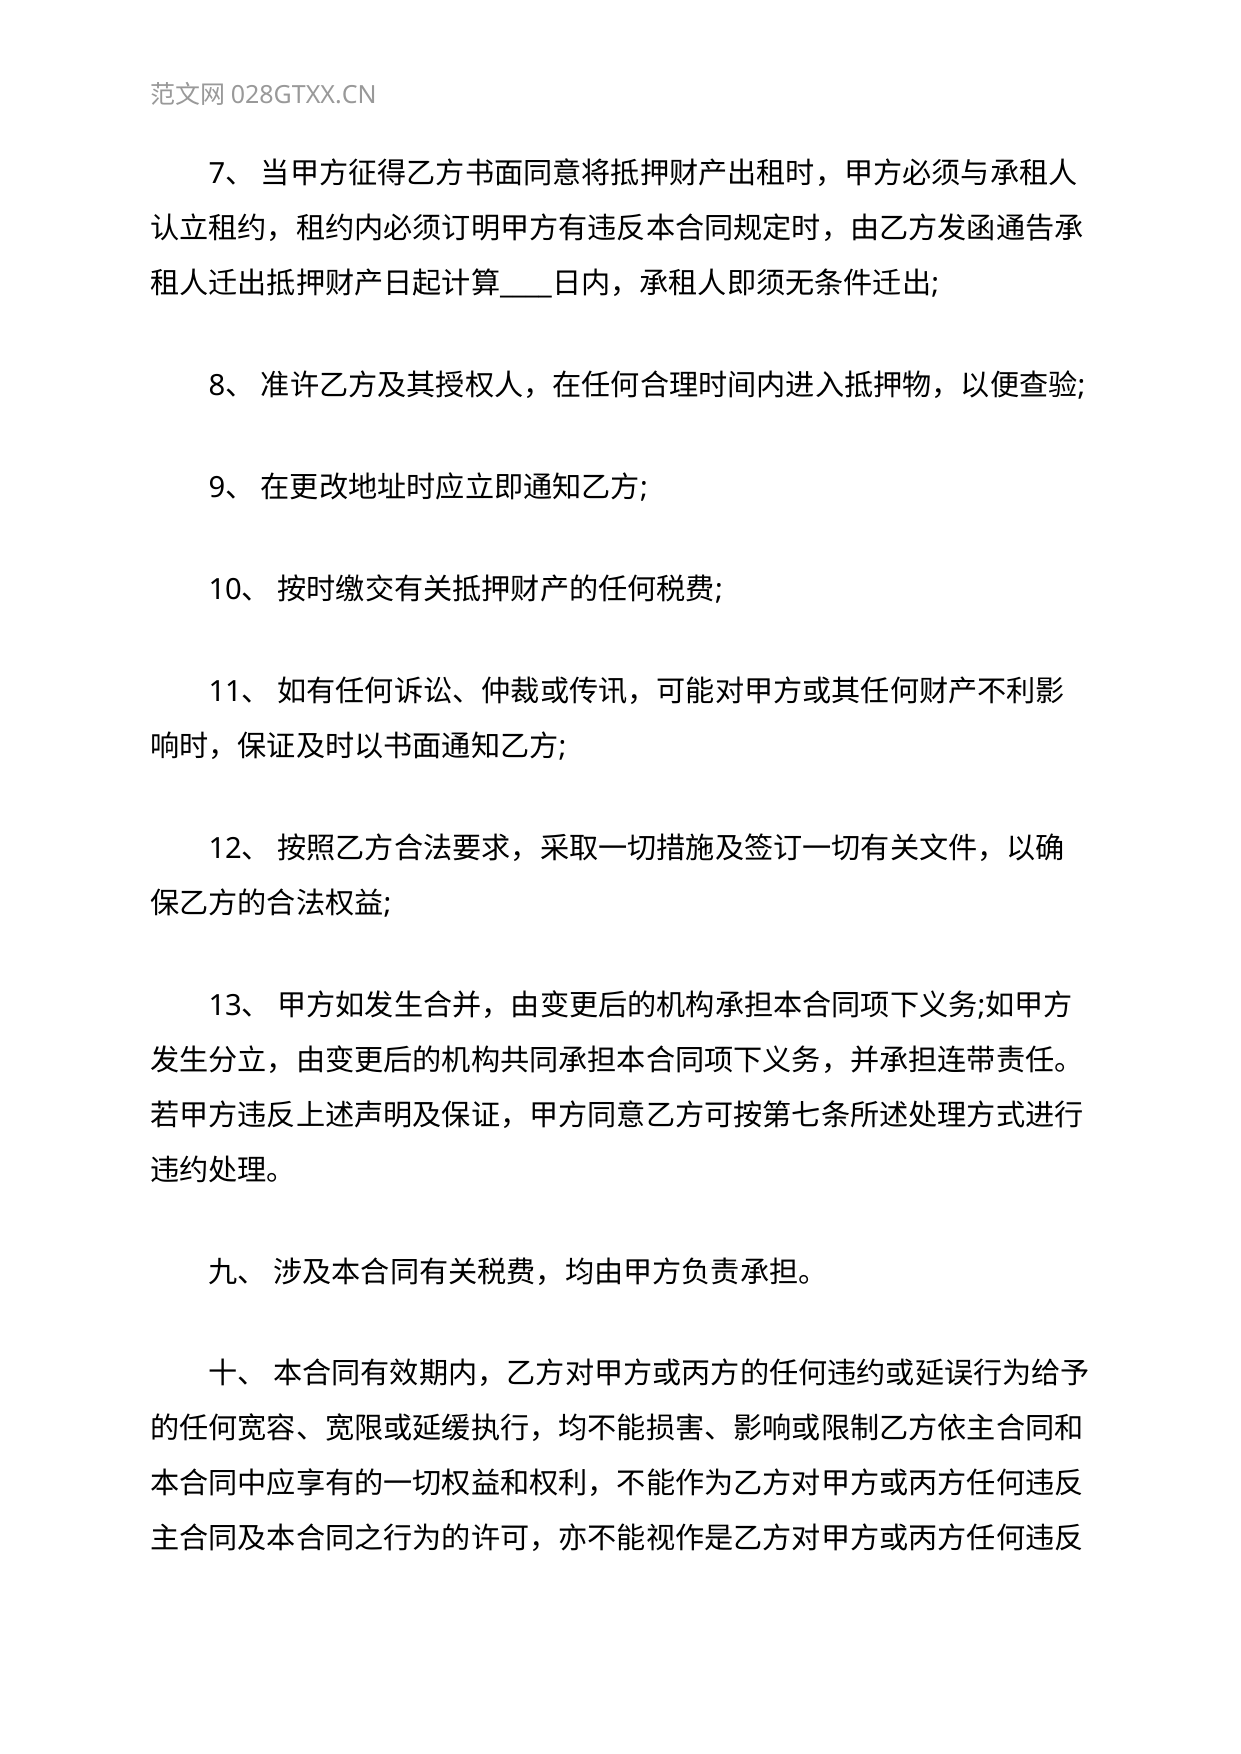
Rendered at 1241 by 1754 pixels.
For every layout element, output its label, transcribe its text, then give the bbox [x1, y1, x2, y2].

text 13、 甲方如发生合并，由变更后的机构承担本合同项下义务;如甲方发生分立，由变更后的机构共同承担本合同项下义务，并承担连带责任。若甲方违反上述声明及保证，甲方同意乙方可按第七条所述处理方式进行违约处理。 [150, 982, 1090, 1189]
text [150, 1350, 1090, 1557]
text 12、 按照乙方合法要求，采取一切措施及签订一切有关文件，以确保乙方的合法权益; [150, 825, 1090, 922]
text 7、 当甲方征得乙方书面同意将抵押财产出租时，甲方必须与承租人认立租约，租约内必须订明甲方有违反本合同规定时，由乙方发函通告承租人迁出抵押财产日起计算____日内，承租人即须无条件迁出; [150, 150, 1090, 302]
text 9、 在更改地址时应立即通知乙方; [150, 464, 1090, 506]
text 8、 准许乙方及其授权人，在任何合理时间内进入抵押物，以便查验; [150, 362, 1090, 404]
text 11、 如有任何诉讼、仲裁或传讯，可能对甲方或其任何财产不利影响时，保证及时以书面通知乙方; [150, 668, 1090, 765]
text 10、 按时缴交有关抵押财产的任何税费; [150, 566, 1090, 608]
text 九、 涉及本合同有关税费，均由甲方负责承担。 [150, 1248, 1090, 1291]
